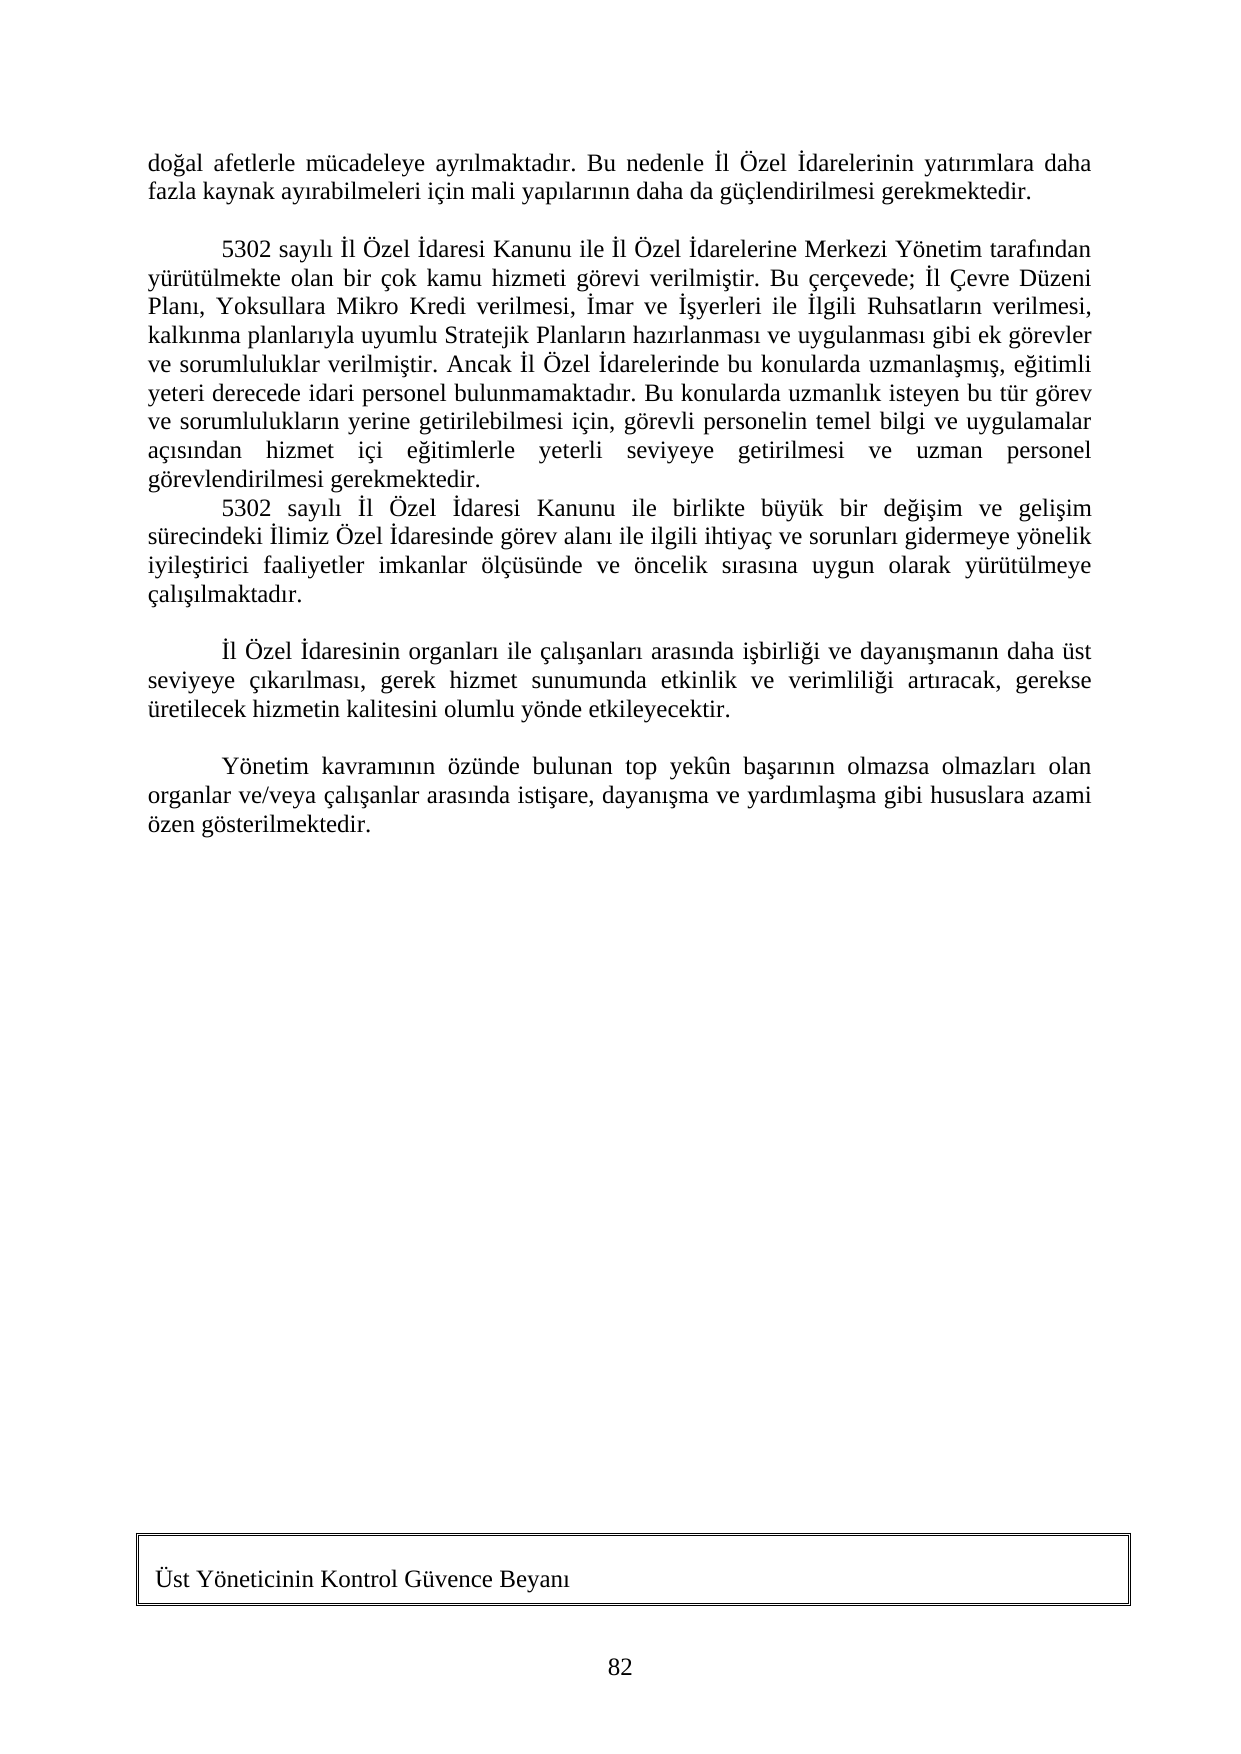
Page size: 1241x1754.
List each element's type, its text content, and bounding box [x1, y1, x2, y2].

text Yönetim kavramının özünde bulunan top yekûn başarının olmazsa olmazları olan organlar ve/veya çalışanlar arasında istişare, dayanışma ve yardımlaşma gibi hususlara azami özen gösterilmektedir. [148, 751, 1093, 838]
text 5302 sayılı İl Özel İdaresi Kanunu ile İl Özel İdarelerine Merkezi Yönetim tarafından yürütülmekte olan bir çok kamu hizmeti görevi verilmiştir. Bu çerçevede; İl Çevre Düzeni Planı, Yoksullara Mikro Kredi verilmesi, İmar ve İşyerleri ile İlgili Ruhsatların verilmesi, kalkınma planlarıyla uyumlu Stratejik Planların hazırlanması ve uygulanması gibi ek görevler ve sorumluluklar verilmiştir. Ancak İl Özel İdarelerinde bu konularda uzmanlaşmış, eğitimli yeteri derecede idari personel bulunmamaktadır. Bu konularda uzmanlık isteyen bu tür görev ve sorumlulukların yerine getirilebilmesi için, görevli personelin temel bilgi ve uygulamalar açısından hizmet içi eğitimlerle yeterli seviyeye getirilmesi ve uzman personel görevlendirilmesi gerekmektedir. [148, 234, 1093, 493]
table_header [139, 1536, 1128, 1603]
text 5302 sayılı İl Özel İdaresi Kanunu ile birlikte büyük bir değişim ve gelişim sürecindeki İlimiz Özel İdaresinde görev alanı ile ilgili ihtiyaç ve sorunları gidermeye yönelik iyileştirici faaliyetler imkanlar ölçüsünde ve öncelik sırasına uygun olarak yürütülmeye çalışılmaktadır. [148, 493, 1093, 608]
text İl Özel İdaresinin organları ile çalışanları arasında işbirliği ve dayanışmanın daha üst seviyeye çıkarılması, gerek hizmet sunumunda etkinlik ve verimliliği artıracak, gerekse üretilecek hizmetin kalitesini olumlu yönde etkileyecektir. [148, 636, 1093, 723]
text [148, 148, 1093, 205]
